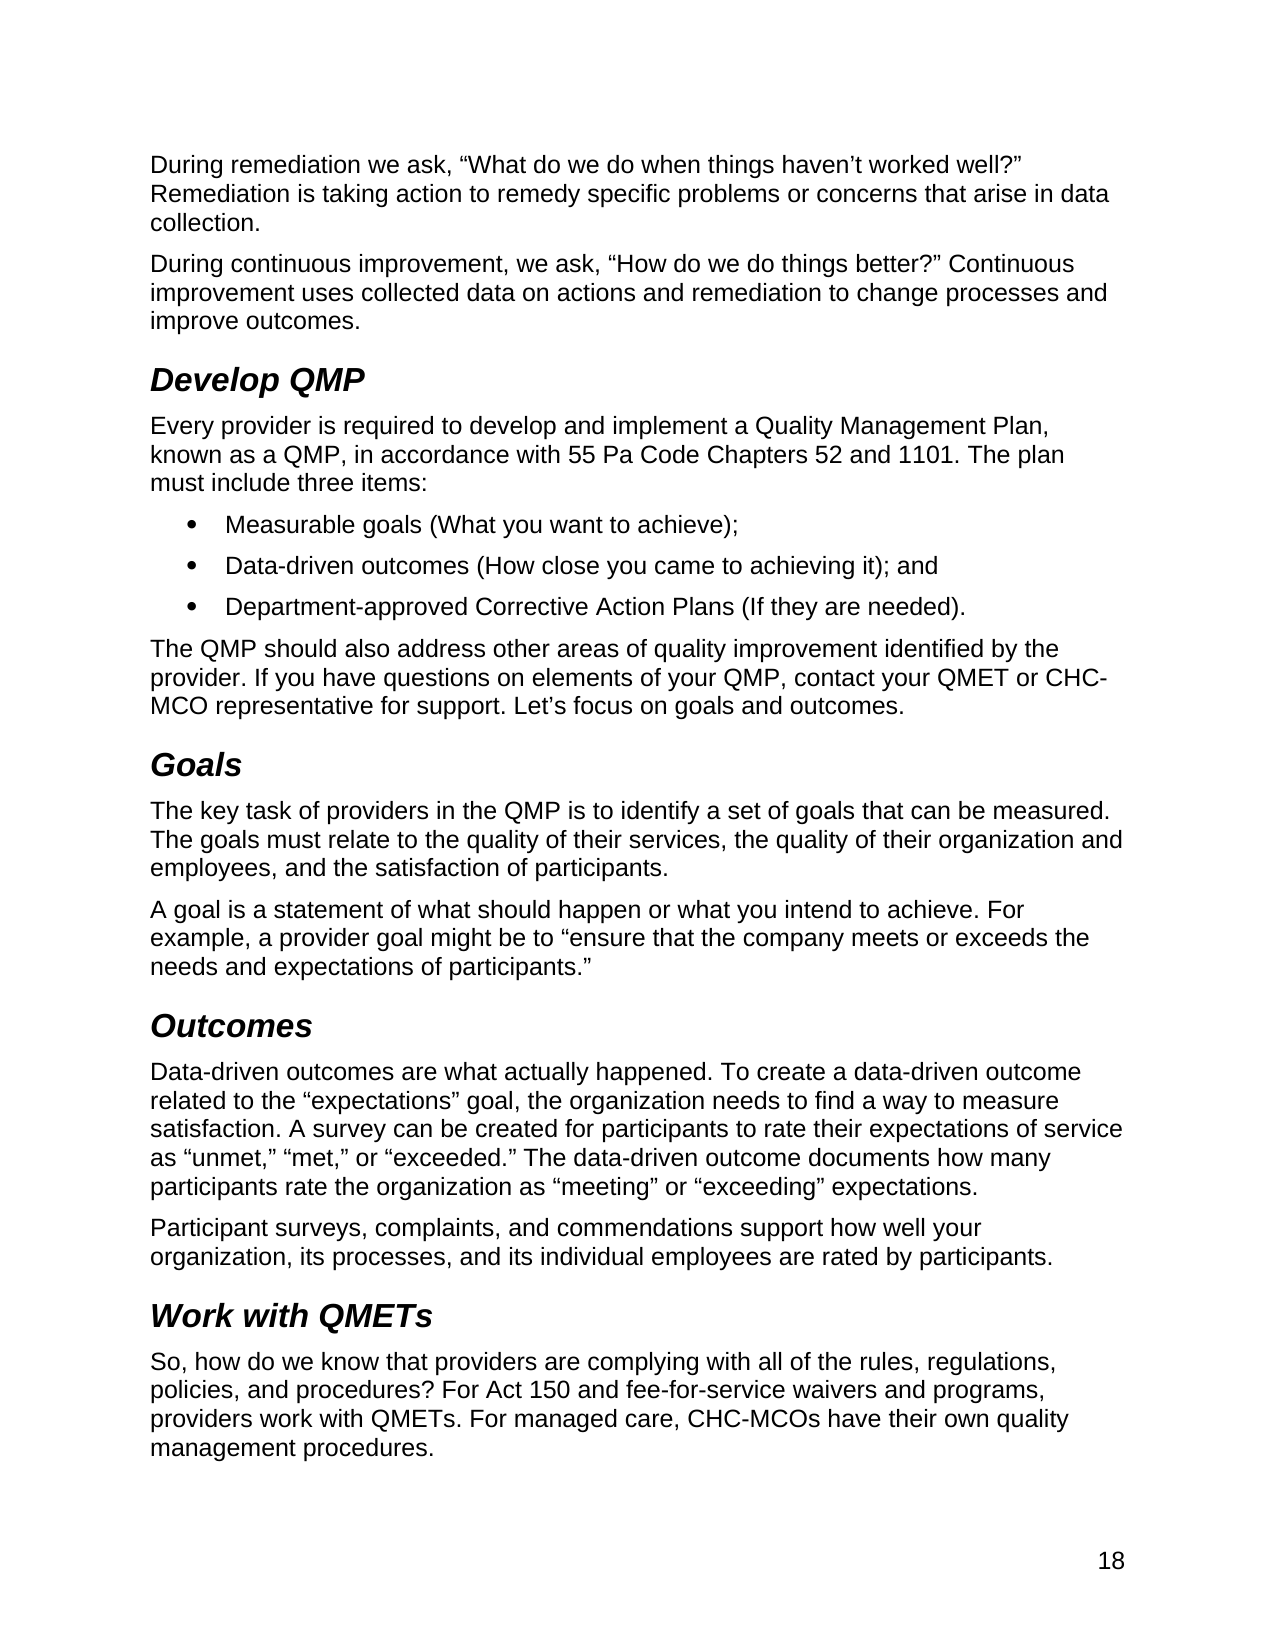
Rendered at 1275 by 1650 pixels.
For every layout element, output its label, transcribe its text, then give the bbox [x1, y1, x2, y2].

subtitle Goals [150, 745, 1125, 783]
subtitle Develop QMP [150, 360, 1125, 398]
text The QMP should also address other areas of quality improvement identified by the provider. If you have questions on elements of your QMP, contact your QMET or CHC-MCO representative for support. Let’s focus on goals and outcomes. [150, 634, 1125, 720]
text The key task of providers in the QMP is to identify a set of goals that can be measured. The goals must relate to the quality of their services, the quality of their organization and employees, and the satisfaction of participants. [150, 796, 1125, 882]
list Measurable goals (What you want to achieve); [187, 510, 1125, 538]
subtitle Work with QMETs [150, 1296, 1125, 1334]
text Data-driven outcomes are what actually happened. To create a data-driven outcome related to the “expectations” goal, the organization needs to find a way to measure satisfaction. A survey can be created for participants to rate their expectations of service as “unmet,” “met,” or “exceeded.” The data-driven outcome documents how many participants rate the organization as “meeting” or “exceeding” expectations. [150, 1057, 1125, 1201]
text During continuous improvement, we ask, “How do we do things better?” Continuous improvement uses collected data on actions and remediation to change processes and improve outcomes. [150, 249, 1125, 335]
list Data-driven outcomes (How close you came to achieving it); and [187, 551, 1125, 580]
text Participant surveys, complaints, and commendations support how well your organization, its processes, and its individual employees are rated by participants. [150, 1213, 1125, 1271]
text Every provider is required to develop and implement a Quality Management Plan, known as a QMP, in accordance with 55 Pa Code Chapters 52 and 1101. The plan must include three items: [150, 411, 1125, 497]
subtitle Outcomes [150, 1006, 1125, 1044]
list Department-approved Corrective Action Plans (If they are needed). [187, 592, 1125, 621]
text So, how do we know that providers are complying with all of the rules, regulations, policies, and procedures? For Act 150 and fee-for-service waivers and programs, providers work with QMETs. For managed care, CHC-MCOs have their own quality management procedures. [150, 1347, 1125, 1462]
text A goal is a statement of what should happen or what you intend to achieve. For example, a provider goal might be to “ensure that the company meets or exceeds the needs and expectations of participants.” [150, 895, 1125, 981]
text During remediation we ask, “What do we do when things haven’t worked well?” Remediation is taking action to remedy specific problems or concerns that arise in data collection. [150, 150, 1125, 236]
